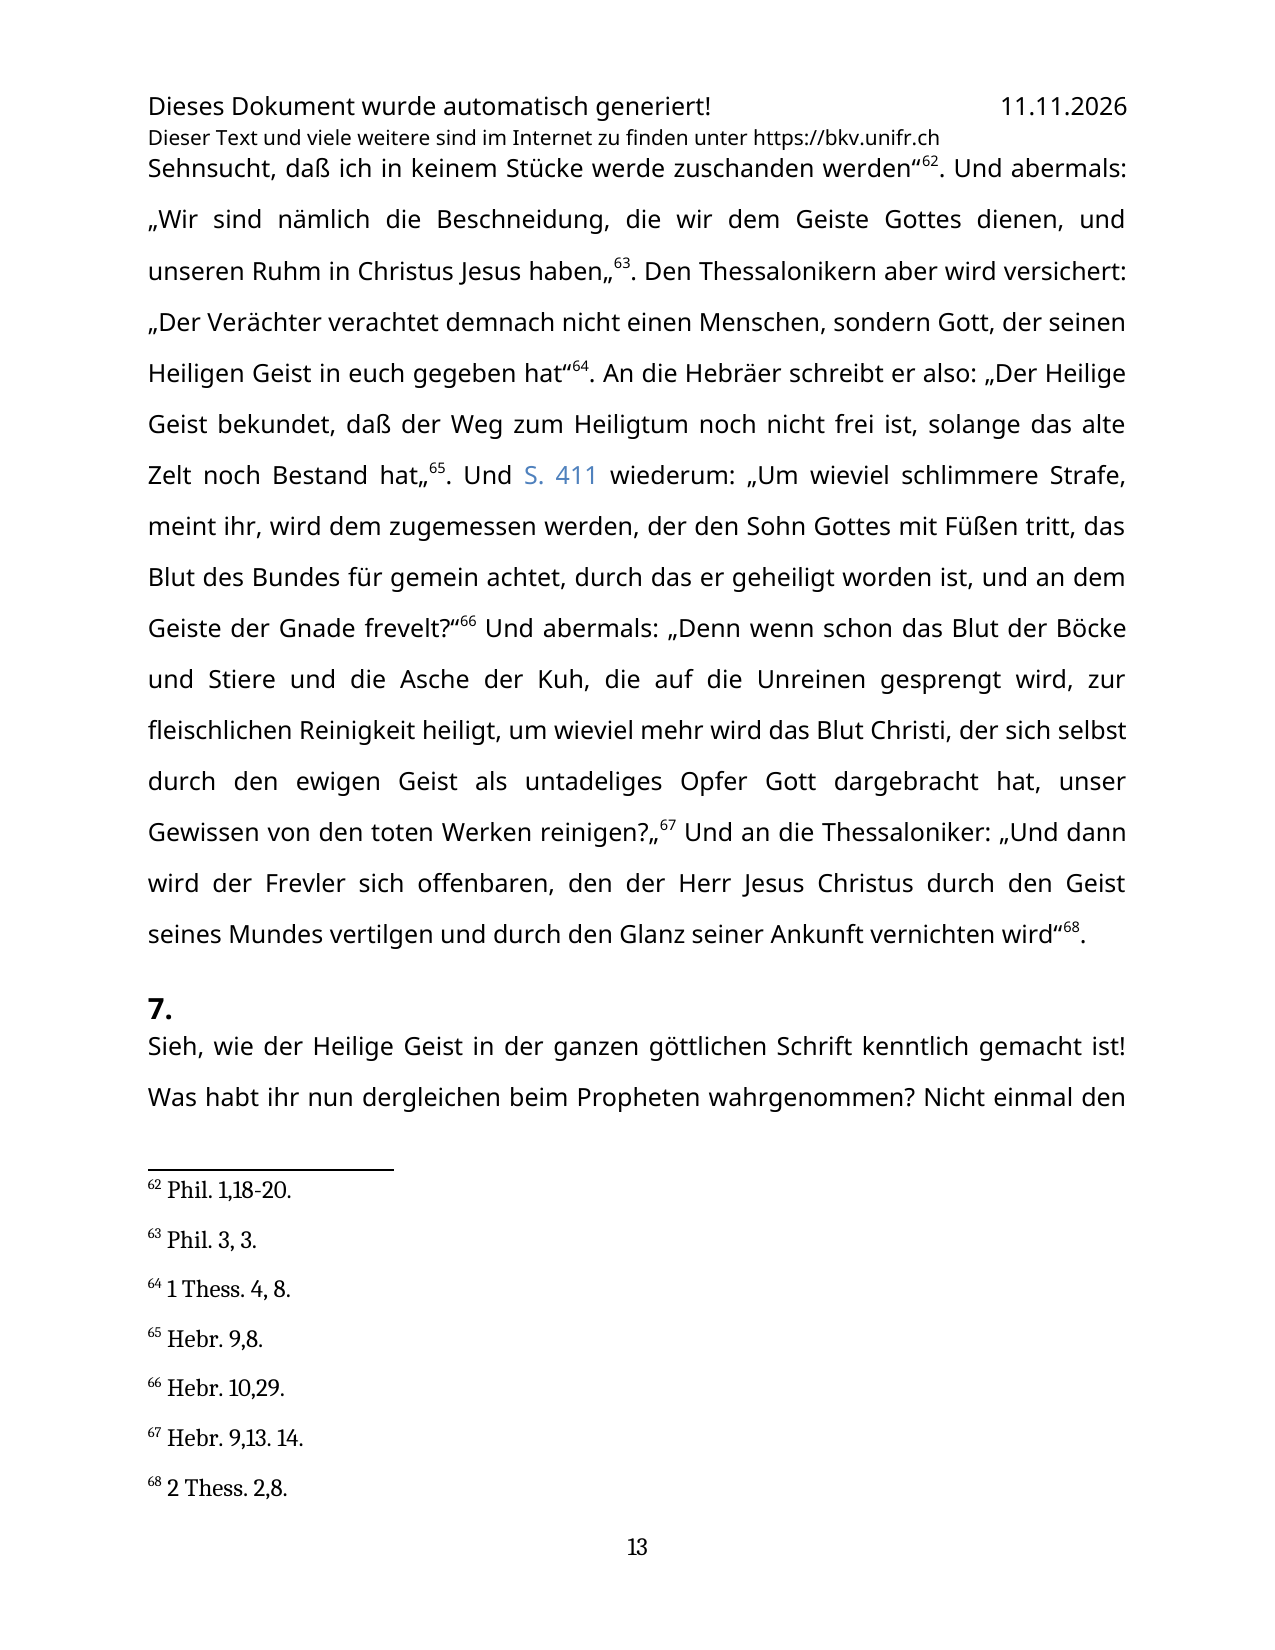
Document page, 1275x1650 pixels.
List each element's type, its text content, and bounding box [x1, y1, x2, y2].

subtitle 7. [148, 988, 1127, 1028]
text Erkundigt euch auch nach dem Inhalt der Evangelien und nach dem, was die Apostel geschrieben haben, und ihr werdet hören, wie auch dort, da die Verschiedenheit der Geister sehr mannigfach ist, im besonderen der Heilige Geist nicht schlechtweg Geist (πνεῦμα), sondern mit dem vorhin erwähnten Zusatz genannt wird. Als der Herr, wie ich oben erwähnte, des Fleisches wegen, das er trug, nach Menschenart getauft ward, kam auf ihn, so wird uns berichtet, der Heilige Geist herab. Diesen teilte er seinen Jüngern mit und sprach dabei: „Empfanget den Heiligen Geist„. Ferner belehrte er sie: „Der Tröster, der Heilige Geist, den der Vater in meinem Namen senden wird, der wird euch alles lehren“. Und kurz darauf sagte er von ihm: „Wenn der Tröster kommt, den ich euch vom Vater senden werde, der Geist der Wahrheit, der vom Vater S. 408 ausgeht, der wird über mich Zeugnis geben„. Und wiederum: „Denn nicht ihr seid es, die da reden, sondern der Geist eures Vaters ist es, der in euch redet“. Und kurz hernach: „Wenn ich im Geiste Gottes die Dämonen austreibe, so ist doch das Reich Gottes zu euch gekommen„. Und unsere gesamte Kenntnis von Gott und unsere Heiligung, durch die er uns mit sich und durch sich mit dem Vater verband, vollendend, trug er den Jüngern auf: „Gehet, lehret alle Völker und taufet sie im Namen des Vaters und des Sohnes und des Heiligen Geistes“. Als er ihnen die Sendung desselben verhieß, „befahl er ihnen, nicht aus Jerusalem fortzugehen„; und einige Tage später, „als der Pfingsttag herbeigekommen war, waren alle an demselben Ort versammelt; da entstand plötzlich ein Brausen vom Himmel her, als ob ein heftiger Wind einherführe, und erfüllte das ganze Haus, wo sie saßen. Und es erschienen ihnen Zungen wie von Feuer, die sich zerteilten; und auf jeden von ihnen ließ sich eine nieder. Da wurden sie alle vom Heiligen Geiste erfüllt und begannen mit anderen Zungen zu reden, wie der Geist es ihnen eingab, sich auszusprechen“. Darum wurde denn auch durch die Handauflegung der Apostel den Täuflingen der Heilige Geist verliehen. Ferner weissagte ein gewisser Agabos durch ihn, da er sagte: „Das spricht der Heilige Geist„. Und Paulus sprach: „In welcher (Herde) euch der Heilige Geist zu Bischöfen gesetzt hat, die Kirche Gottes zu leiten, die er sich durch sein eigenes Blut erwarb“. Und nach der Taufe des Eunuchen „entführte der Geist des Herrn den Philippus„. Petrus aber spricht: „Wenn ihr die S. 409 Erfüllung des Glaubens davontragt, das Heil der Seelen; jenes Heil, nach dem Propheten gefragt und geforscht haben, die von der für euch bestimmten Gnade prophezeiten; die forschten, auf welche Zeit und auf welche Lage der Geist Christi in ihnen deutete, wenn er im voraus die Leiden, die Christus treffen, und die Verherrlichungen, die darauf folgen sollten, bezeugte“. Und Johannes schrieb: „Daran erkennen wir, daß wir in ihm bleiben und er in uns, weil er uns von seinem Geist gegeben hat„. Paulus aber schreibt den Römern: „Ihr lebt nicht im Fleische, sondern im Geiste, wenn doch der Geist Gottes in euch wohnt. Wenn aber jemand den Geist Christi nicht hat, der ist nicht sein, Ist dagegen Christus in euch, so ist zwar der Leib tot Um der Sünde willen, der Geist aber Leben wegen der Gerechtigkeit. Und wenn der Geist dessen, der Jesus auferweckt hat, in euch wohnt, so wird er, der Christus von den Toten auferweckt hat, auch euere sterblichen Leiber wieder lebendig machen durch seinen Geist, der in euch wohnt“. Ferner an die Korinther: „Denn der Geist erforscht alle Dinge, auch die Tiefen der Gottheit. Wer erkennt das (Wesen) des Menschen, wenn nicht der Geist des Menschen, der in ihm ist? So hat auch das (Wesen) Gottes niemand erkannt außer der Geist Gottes. Wir aber haben nicht den Geist der Welt empfangen, sondern den Geist aus Gott, damit wir wissen, was uns von Gott geschenkt ist„. Und kurz hernach: „Wisset ihr denn nicht, daß ihr ein Tempel Gottes seid, und der Geist Gottes in euch wohnt?“ Und weiterhin: „Doch, ihr ließt euch abwaschen, doch ihr seid geheiligt, doch ihr seid gerechtfertigt durch den Namen unseres Herrn Jesus Christus und durch den Geist unseres Gottes„. Und wiederum: „Alles das aber wirkt ein und derselbe Geist, der einem jeden besonders S. 410 seinen Teil zuweist, wie er will“. Und abermals: „Der Herr aber ist der Geist; wo aber der Geist des Herrn, da ist Freiheit„. Sieh auch, wie er den Galatern folgendes schreibt: „Auf daß der Segen Abrahams durch Christus Jesus käme, auf daß wir die Verheißung des Geistes empfingen durch den Glauben“. Und wiederum: „Weil ihr aber Söhne seid, hat Gott den Geist seines Sohnes in euere Herzen gesandt, der da ruft: Abba, Vater. Also bist du nicht mehr Knecht, sondern Sohn; wenn aber Sohn, dann auch Erbe durch Christus„. Zu den Ephesiern aber sprach er also: „Betrübet ja nicht den Heiligen Geist Gottes, durch den ihr besiegelt seid für den Tag der Erlösung“. Und wiederum: „Beeifert euch, die Einheit des Geistes zu bewahren durch das Band des Friedens„. An die Philipper schrieb er freimütig: „Was macht es? Wenn nur auf jede Weise, ob mit Hintergedanken oder in aufrichtiger Gesinnung, Christus verkündigt wird, so freue ich mich darüber, ja werde mich weiter freuen; denn ich weiß, daß mir dies zum Heil gereichen wird durch euer Gebet und die Hilfe des Geistes Jesu Christi, gemäß meiner Erwartung und Sehnsucht, daß ich in keinem Stücke werde zuschanden werden“. Und abermals: „Wir sind nämlich die Beschneidung, die wir dem Geiste Gottes dienen, und unseren Ruhm in Christus Jesus haben„. Den Thessalonikern aber wird versichert: „Der Verächter verachtet demnach nicht einen Menschen, sondern Gott, der seinen Heiligen Geist in euch gegeben hat“. An die Hebräer schreibt er also: „Der Heilige Geist bekundet, daß der Weg zum Heiligtum noch nicht frei ist, solange das alte Zelt noch Bestand hat„. Und S. 411 wiederum: „Um wieviel schlimmere Strafe, meint ihr, wird dem zugemessen werden, der den Sohn Gottes mit Füßen tritt, das Blut des Bundes für gemein achtet, durch das er geheiligt worden ist, und an dem Geiste der Gnade frevelt?“ Und abermals: „Denn wenn schon das Blut der Böcke und Stiere und die Asche der Kuh, die auf die Unreinen gesprengt wird, zur fleischlichen Reinigkeit heiligt, um wieviel mehr wird das Blut Christi, der sich selbst durch den ewigen Geist als untadeliges Opfer Gott dargebracht hat, unser Gewissen von den toten Werken reinigen?„ Und an die Thessaloniker: „Und dann wird der Frevler sich offenbaren, den der Herr Jesus Christus durch den Geist seines Mundes vertilgen und durch den Glanz seiner Ankunft vernichten wird“. [148, 151, 1127, 951]
